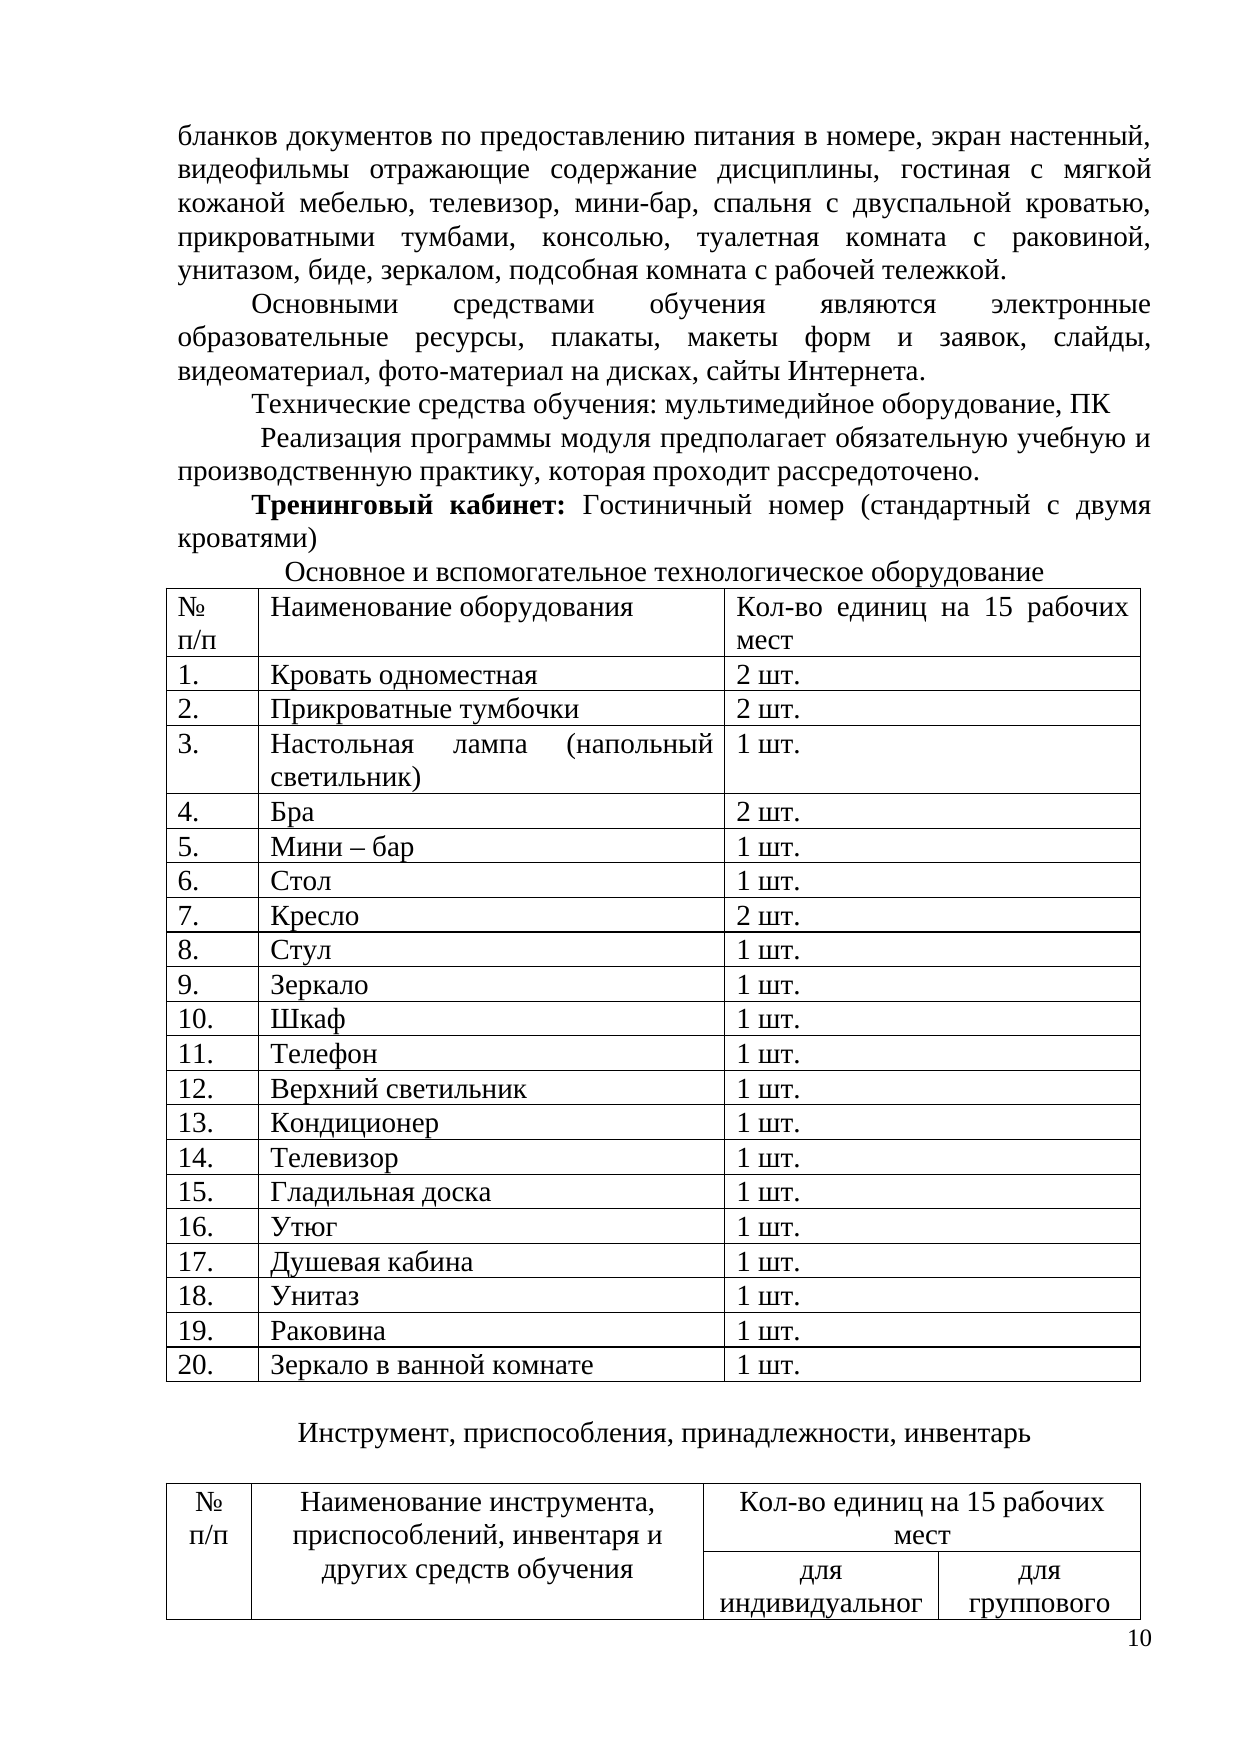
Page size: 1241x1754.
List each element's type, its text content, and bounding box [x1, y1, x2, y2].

table_cell 1 шт. [725, 1036, 1140, 1070]
table_cell [167, 829, 258, 862]
table_header Наименование инструмента, приспособлений, инвентаря и других средств обучения [252, 1484, 703, 1619]
table_header № п/п [167, 1484, 251, 1619]
table_cell [167, 657, 258, 690]
table_cell Гладильная доска [259, 1175, 724, 1208]
text Инструмент, приспособления, принадлежности, инвентарь [177, 1416, 1152, 1449]
table_cell 2 шт. [725, 898, 1140, 931]
table_cell [167, 726, 258, 793]
table_cell Прикроватные тумбочки [259, 691, 724, 725]
table_cell [167, 1313, 258, 1346]
table_cell [167, 1071, 258, 1104]
text Реализация программы модуля предполагает обязательную учебную и производственную практику, которая проходит рассредоточено. [177, 420, 1152, 487]
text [177, 118, 1152, 286]
table_cell [167, 1140, 258, 1173]
table_cell 2 шт. [725, 657, 1140, 690]
table_cell 1 шт. [725, 1278, 1140, 1312]
table_cell Раковина [259, 1313, 724, 1346]
table_header Кол-во единиц на 15 рабочих мест [704, 1484, 1140, 1551]
table_cell [167, 1244, 258, 1277]
table_header № п/п [167, 589, 258, 656]
table_cell Унитаз [259, 1278, 724, 1312]
table_cell 2 шт. [725, 794, 1140, 828]
table_cell [167, 1002, 258, 1035]
table_cell [167, 1105, 258, 1139]
table_cell Душевая кабина [259, 1244, 724, 1277]
table_cell [167, 1348, 258, 1381]
table_cell 1 шт. [725, 1071, 1140, 1104]
table_cell [167, 898, 258, 931]
text Основное и вспомогательное технологическое оборудование [177, 554, 1152, 588]
table_cell Настольная лампа (напольный светильник) [259, 726, 724, 793]
table_cell 1 шт. [725, 1244, 1140, 1277]
table_cell Бра [259, 794, 724, 828]
table_cell Зеркало в ванной комнате [259, 1348, 724, 1381]
table_cell Верхний светильник [259, 1071, 724, 1104]
table_cell [167, 794, 258, 828]
table_cell Мини – бар [259, 829, 724, 862]
text Основными средствами обучения являются электронные образовательные ресурсы, плакаты, макеты форм и заявок, слайды, видеоматериал, фото-материал на дисках, сайты Интернета. [177, 286, 1152, 386]
table_cell 1 шт. [725, 967, 1140, 1001]
table_cell 1 шт. [725, 863, 1140, 897]
table_cell Утюг [259, 1209, 724, 1243]
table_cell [939, 1552, 1140, 1619]
text Тренинговый кабинет: Гостиничный номер (стандартный с двумя кроватями) [177, 487, 1152, 554]
table_cell [167, 933, 258, 966]
table_cell 1 шт. [725, 1348, 1140, 1381]
table_cell Телефон [259, 1036, 724, 1070]
table_cell 1 шт. [725, 1313, 1140, 1346]
table_cell Кровать одноместная [259, 657, 724, 690]
table_cell 1 шт. [725, 1105, 1140, 1139]
table_header Наименование оборудования [259, 589, 724, 656]
table_cell Телевизор [259, 1140, 724, 1173]
table_cell 1 шт. [725, 1002, 1140, 1035]
table_cell 1 шт. [725, 933, 1140, 966]
table_cell 1 шт. [725, 1140, 1140, 1173]
table_cell 1 шт. [725, 829, 1140, 862]
table_cell [167, 1278, 258, 1312]
table_cell 1 шт. [725, 1175, 1140, 1208]
table_cell [167, 691, 258, 725]
table_cell [167, 1175, 258, 1208]
table_cell [167, 863, 258, 897]
table_cell Стул [259, 933, 724, 966]
table_header Кол-во единиц на 15 рабочих мест [725, 589, 1140, 656]
table_cell Шкаф [259, 1002, 724, 1035]
table_cell Кондиционер [259, 1105, 724, 1139]
table_cell [167, 967, 258, 1001]
table_cell Кресло [259, 898, 724, 931]
table_cell [167, 1209, 258, 1243]
table_cell [167, 1036, 258, 1070]
table_cell 1 шт. [725, 726, 1140, 793]
table_cell 2 шт. [725, 691, 1140, 725]
table_cell Зеркало [259, 967, 724, 1001]
table_cell 1 шт. [725, 1209, 1140, 1243]
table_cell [704, 1552, 938, 1619]
text Технические средства обучения: мультимедийное оборудование, ПК [177, 386, 1152, 420]
table_cell Стол [259, 863, 724, 897]
